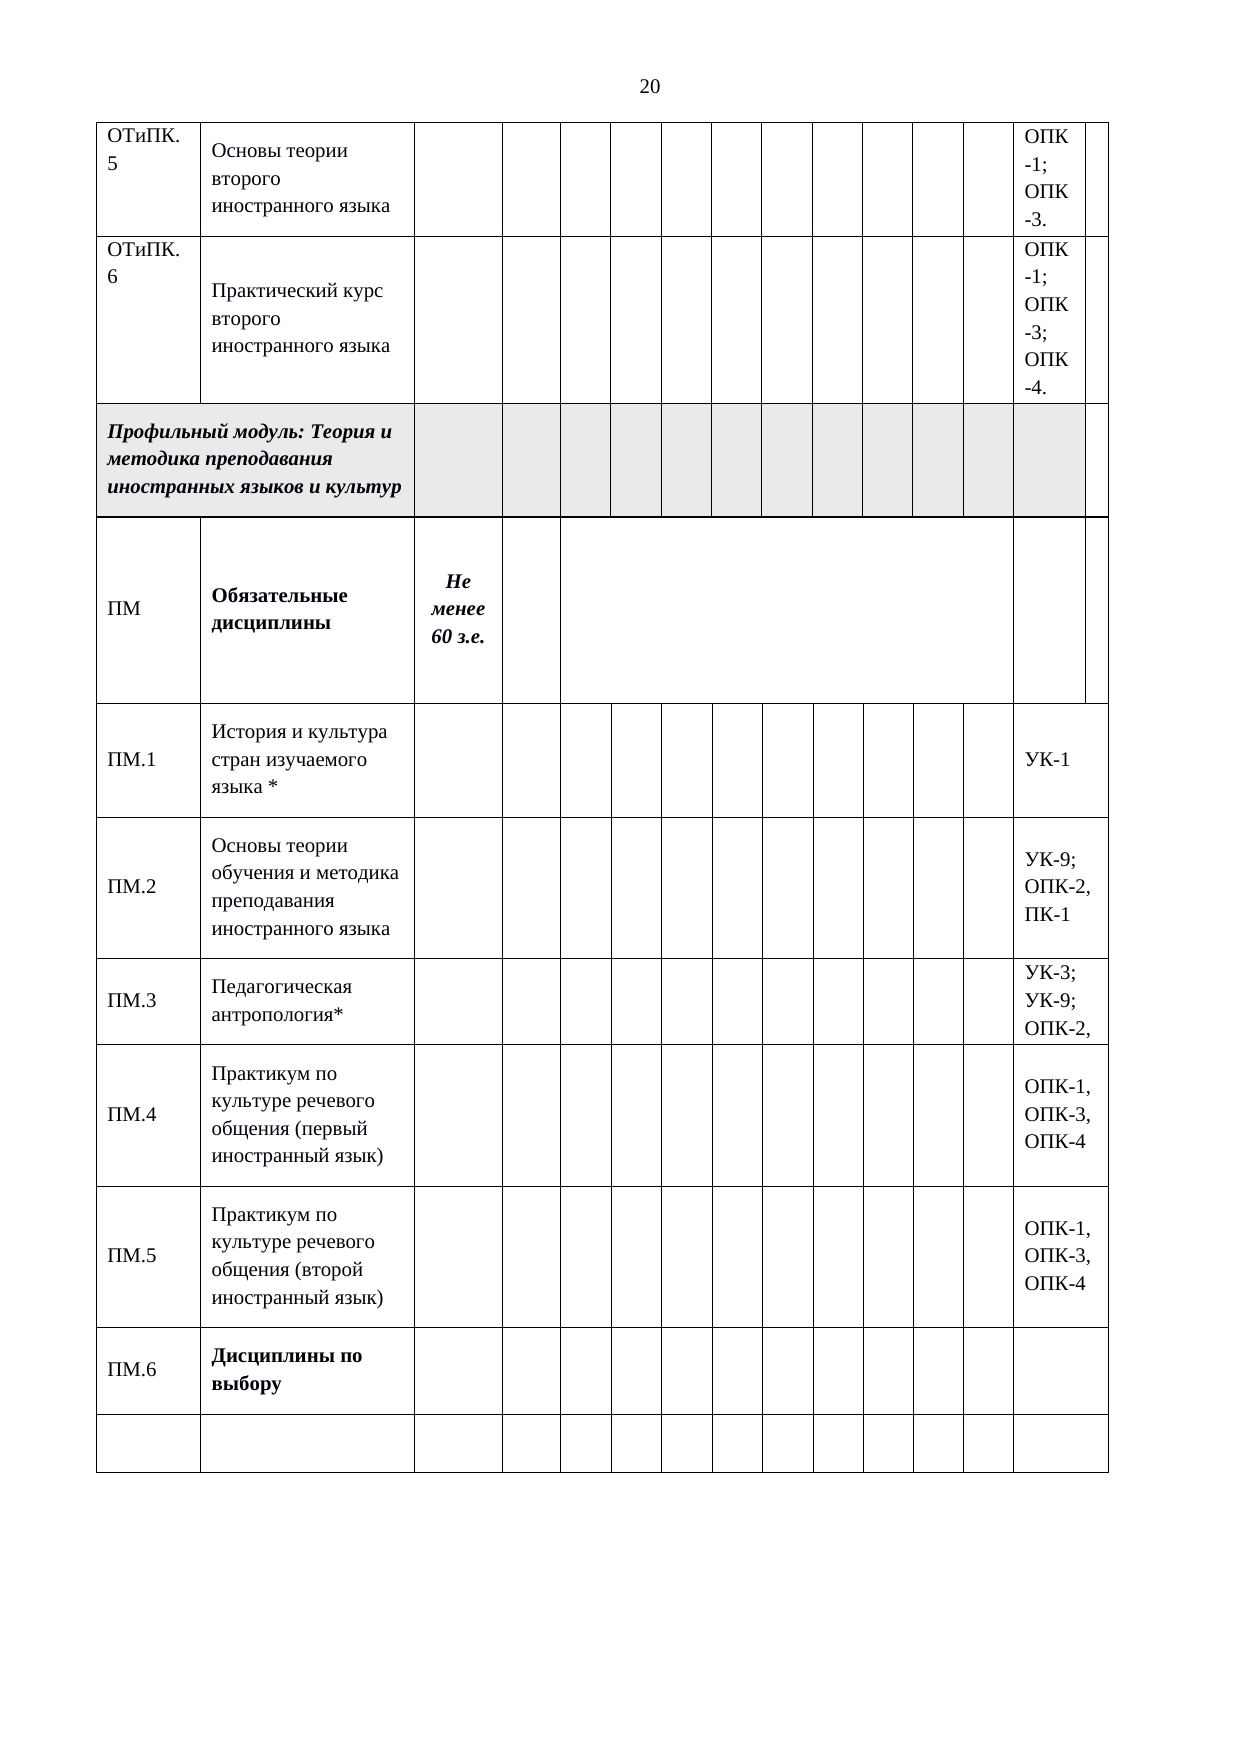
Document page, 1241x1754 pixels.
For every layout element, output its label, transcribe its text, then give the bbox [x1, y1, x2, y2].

table_cell [415, 123, 502, 236]
table_cell [713, 1328, 762, 1413]
table_cell [561, 1328, 611, 1413]
table_cell [662, 1415, 712, 1472]
table_cell [814, 704, 863, 817]
table_cell [415, 818, 502, 958]
table_cell [763, 818, 813, 958]
table_cell [561, 1187, 611, 1327]
table_cell [612, 704, 661, 817]
table_cell [914, 1045, 963, 1186]
table_cell [964, 404, 1013, 516]
table_cell [763, 1328, 813, 1413]
table_cell [864, 1187, 913, 1327]
table_cell ОПК-1, ОПК-3, ОПК-4 [1014, 1045, 1108, 1186]
table_cell [503, 1415, 560, 1472]
table_cell [503, 704, 560, 817]
table_cell [713, 959, 762, 1044]
table_cell [611, 123, 661, 236]
table_cell [863, 237, 912, 402]
table_cell [914, 959, 963, 1044]
table_cell [964, 959, 1013, 1044]
table_cell [612, 1328, 661, 1413]
table_cell УК-9; ОПК-2, ПК-1 [1014, 818, 1108, 958]
table_cell [964, 1415, 1013, 1472]
table_cell [1014, 1415, 1108, 1472]
table_cell [1086, 518, 1108, 703]
table_cell [611, 237, 661, 402]
table_cell [913, 123, 963, 236]
table_cell [864, 818, 913, 958]
table_cell [864, 959, 913, 1044]
table_cell [1014, 404, 1085, 516]
table_cell [503, 959, 560, 1044]
table_cell [914, 1187, 963, 1327]
table_cell [415, 704, 502, 817]
table_cell ПМ.6 [97, 1328, 200, 1413]
table_cell [201, 1415, 414, 1472]
table_cell [763, 1187, 813, 1327]
table_cell [864, 1415, 913, 1472]
table_cell [964, 123, 1013, 236]
table_cell [662, 404, 711, 516]
table_cell [561, 1045, 611, 1186]
table_cell [612, 959, 661, 1044]
table_cell Практический курс второго иностранного языка [201, 237, 414, 402]
table_cell [503, 123, 560, 236]
table_cell [763, 1415, 813, 1472]
table_cell [964, 1045, 1013, 1186]
table_cell [864, 1045, 913, 1186]
table_cell [713, 1187, 762, 1327]
table_cell [813, 237, 862, 402]
table_cell ОТиПК.6 [97, 237, 200, 402]
table_cell [864, 704, 913, 817]
table_cell Педагогическая антропология* [201, 959, 414, 1044]
table_cell [503, 818, 560, 958]
table_cell [713, 1045, 762, 1186]
table_cell [713, 704, 762, 817]
table_cell [1014, 518, 1085, 703]
table_cell ОПК-1; ОПК-3. [1014, 123, 1085, 236]
table_cell [964, 818, 1013, 958]
table_cell [503, 518, 560, 703]
table_cell [662, 959, 712, 1044]
table_cell [503, 1045, 560, 1186]
table_cell [763, 1045, 813, 1186]
table_cell [662, 123, 711, 236]
table_cell Практикум по культуре речевого общения (первый иностранный язык) [201, 1045, 414, 1186]
table_cell ОПК-1, ОПК-3, ОПК-4 [1014, 1187, 1108, 1327]
table_cell [662, 818, 712, 958]
table_cell ПМ.1 [97, 704, 200, 817]
table_cell ОПК-1; ОПК-3; ОПК-4. [1014, 237, 1085, 402]
table_cell [964, 237, 1013, 402]
table_cell [503, 404, 560, 516]
table_cell [662, 1187, 712, 1327]
table_cell [713, 1415, 762, 1472]
table_cell [612, 1187, 661, 1327]
table_cell Основы теории второго иностранного языка [201, 123, 414, 236]
table_cell Практикум по культуре речевого общения (второй иностранный язык) [201, 1187, 414, 1327]
table_cell [561, 237, 610, 402]
table_cell [964, 1187, 1013, 1327]
table_cell [712, 237, 761, 402]
table_cell [914, 1415, 963, 1472]
table_cell [814, 818, 863, 958]
table_cell [662, 1045, 712, 1186]
table_cell УК-1 [1014, 704, 1108, 817]
table_cell [415, 237, 502, 402]
table_cell [612, 818, 661, 958]
table_cell [97, 1415, 200, 1472]
table_cell [763, 959, 813, 1044]
table_cell [814, 1328, 863, 1413]
table_cell [1086, 237, 1108, 402]
table_cell [813, 404, 862, 516]
table_cell [662, 237, 711, 402]
table_cell [561, 404, 610, 516]
table_cell [814, 959, 863, 1044]
table_cell [415, 1415, 502, 1472]
table_cell [914, 818, 963, 958]
table_cell ПМ.5 [97, 1187, 200, 1327]
table_cell [1086, 123, 1108, 236]
table_cell ПМ.4 [97, 1045, 200, 1186]
table_cell Не менее 60 з.е. [415, 518, 502, 703]
table_cell [914, 1328, 963, 1413]
table_cell [503, 1328, 560, 1413]
table_cell [1014, 1328, 1108, 1413]
table_cell [762, 237, 812, 402]
table_cell [712, 404, 761, 516]
table_cell [503, 1187, 560, 1327]
table_cell [1086, 404, 1108, 516]
table_cell [712, 123, 761, 236]
table_cell [561, 518, 1013, 703]
table_cell [914, 704, 963, 817]
table_cell [813, 123, 862, 236]
table_cell Дисциплины по выбору [201, 1328, 414, 1413]
table_cell [762, 404, 812, 516]
table_cell [762, 123, 812, 236]
table_cell [863, 404, 912, 516]
table_cell [415, 959, 502, 1044]
table_cell Обязательные дисциплины [201, 518, 414, 703]
table_cell [612, 1415, 661, 1472]
table_cell [913, 237, 963, 402]
table_cell [561, 818, 611, 958]
table_cell [763, 704, 813, 817]
table_cell [662, 704, 712, 817]
table_cell [863, 123, 912, 236]
table_cell [415, 1045, 502, 1186]
table_cell [814, 1415, 863, 1472]
table_cell [561, 959, 611, 1044]
table_cell ПМ.3 [97, 959, 200, 1044]
table_cell [864, 1328, 913, 1413]
table_cell [814, 1187, 863, 1327]
table_cell [611, 404, 661, 516]
table_cell [415, 1187, 502, 1327]
table_cell УК-3; УК-9; ОПК-2, [1014, 959, 1108, 1044]
table_cell [561, 704, 611, 817]
table_cell [964, 704, 1013, 817]
table_cell [964, 1328, 1013, 1413]
table_cell [913, 404, 963, 516]
table_cell [503, 237, 560, 402]
table_cell [814, 1045, 863, 1186]
table_cell ПМ [97, 518, 200, 703]
table_cell Профильный модуль: Теория и методика преподавания иностранных языков и культур [97, 404, 414, 516]
table_cell История и культура стран изучаемого языка * [201, 704, 414, 817]
table_cell [713, 818, 762, 958]
table_cell [561, 123, 610, 236]
table_cell [662, 1328, 712, 1413]
table_cell ПМ.2 [97, 818, 200, 958]
table_cell [612, 1045, 661, 1186]
table_cell [561, 1415, 611, 1472]
table_cell Основы теории обучения и методика преподавания иностранного языка [201, 818, 414, 958]
table_cell [415, 404, 502, 516]
table_cell ОТиПК.5 [97, 123, 200, 236]
table_cell [415, 1328, 502, 1413]
